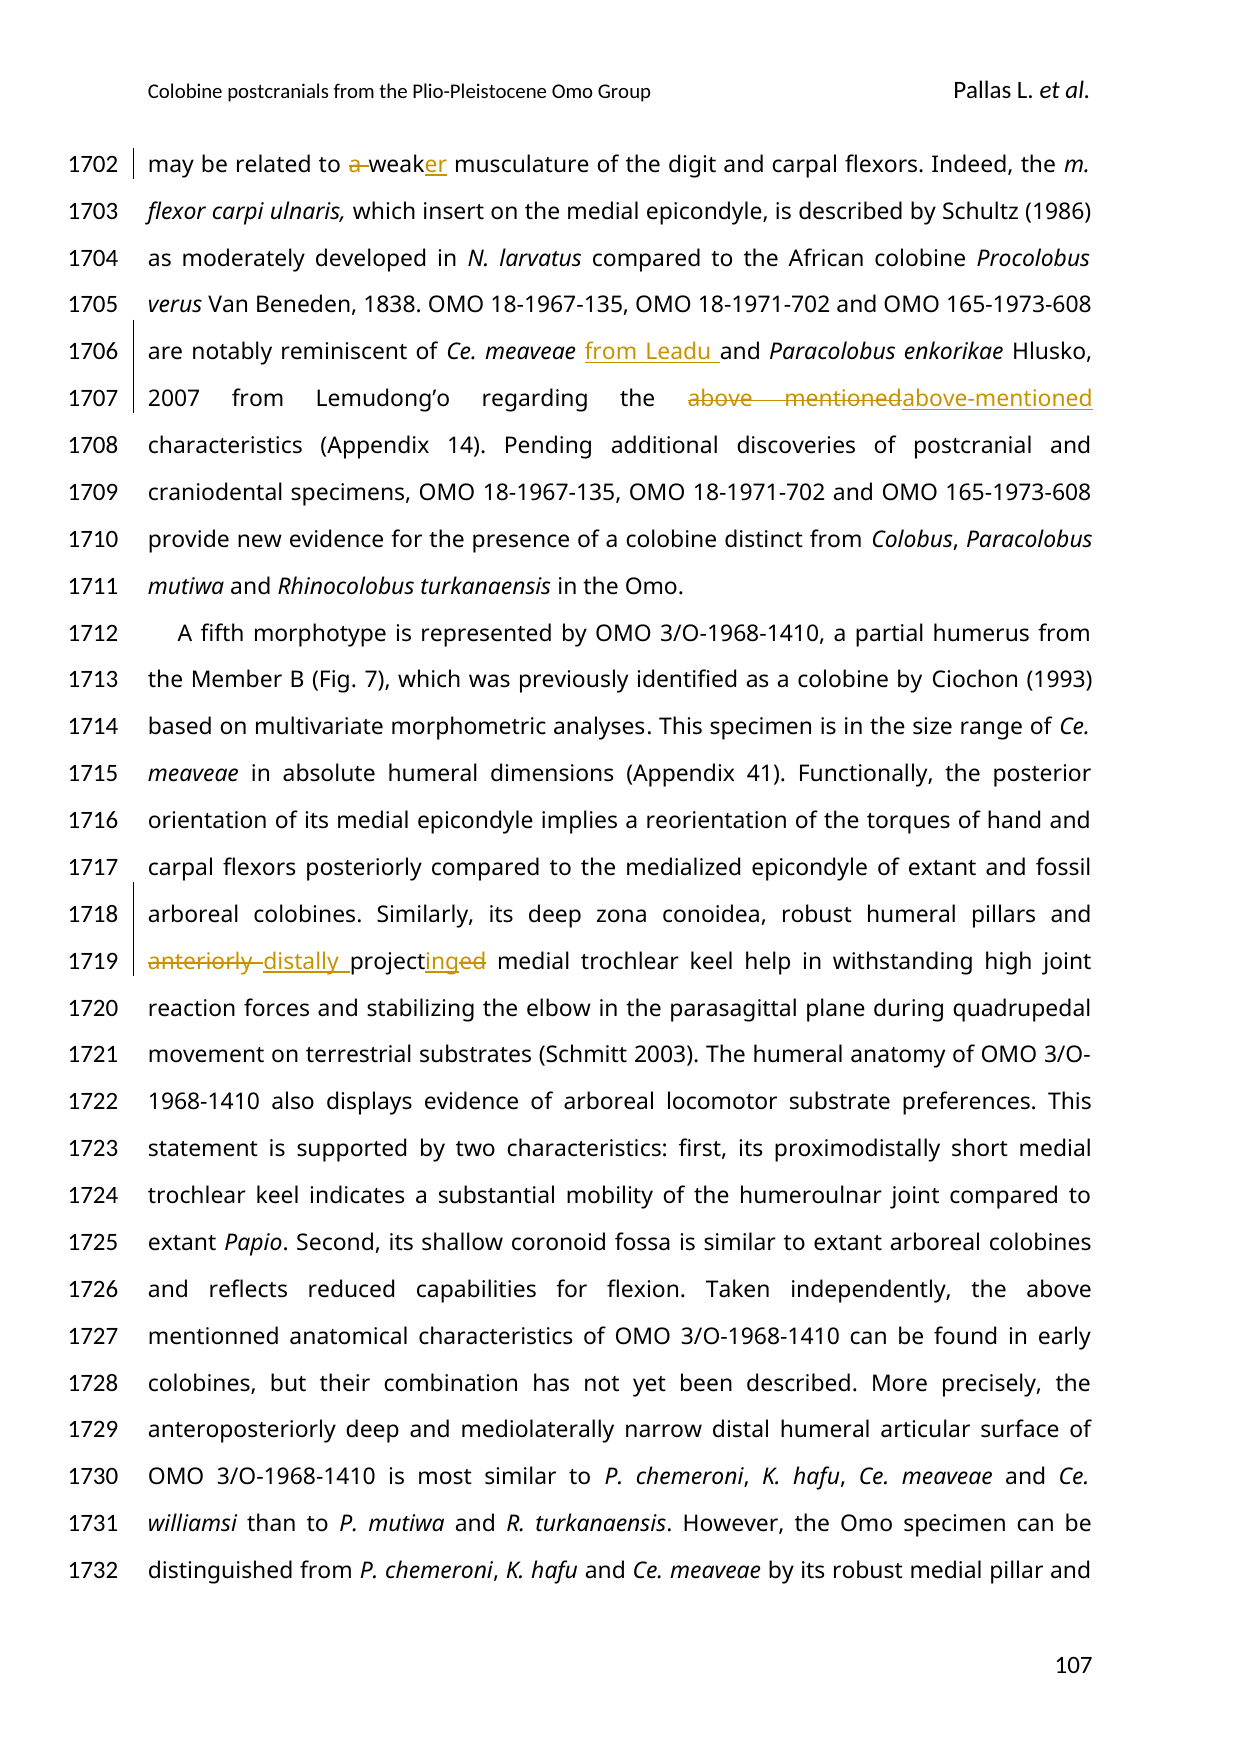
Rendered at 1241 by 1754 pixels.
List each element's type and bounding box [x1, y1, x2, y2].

text [148, 148, 1092, 601]
text [148, 616, 1092, 1585]
